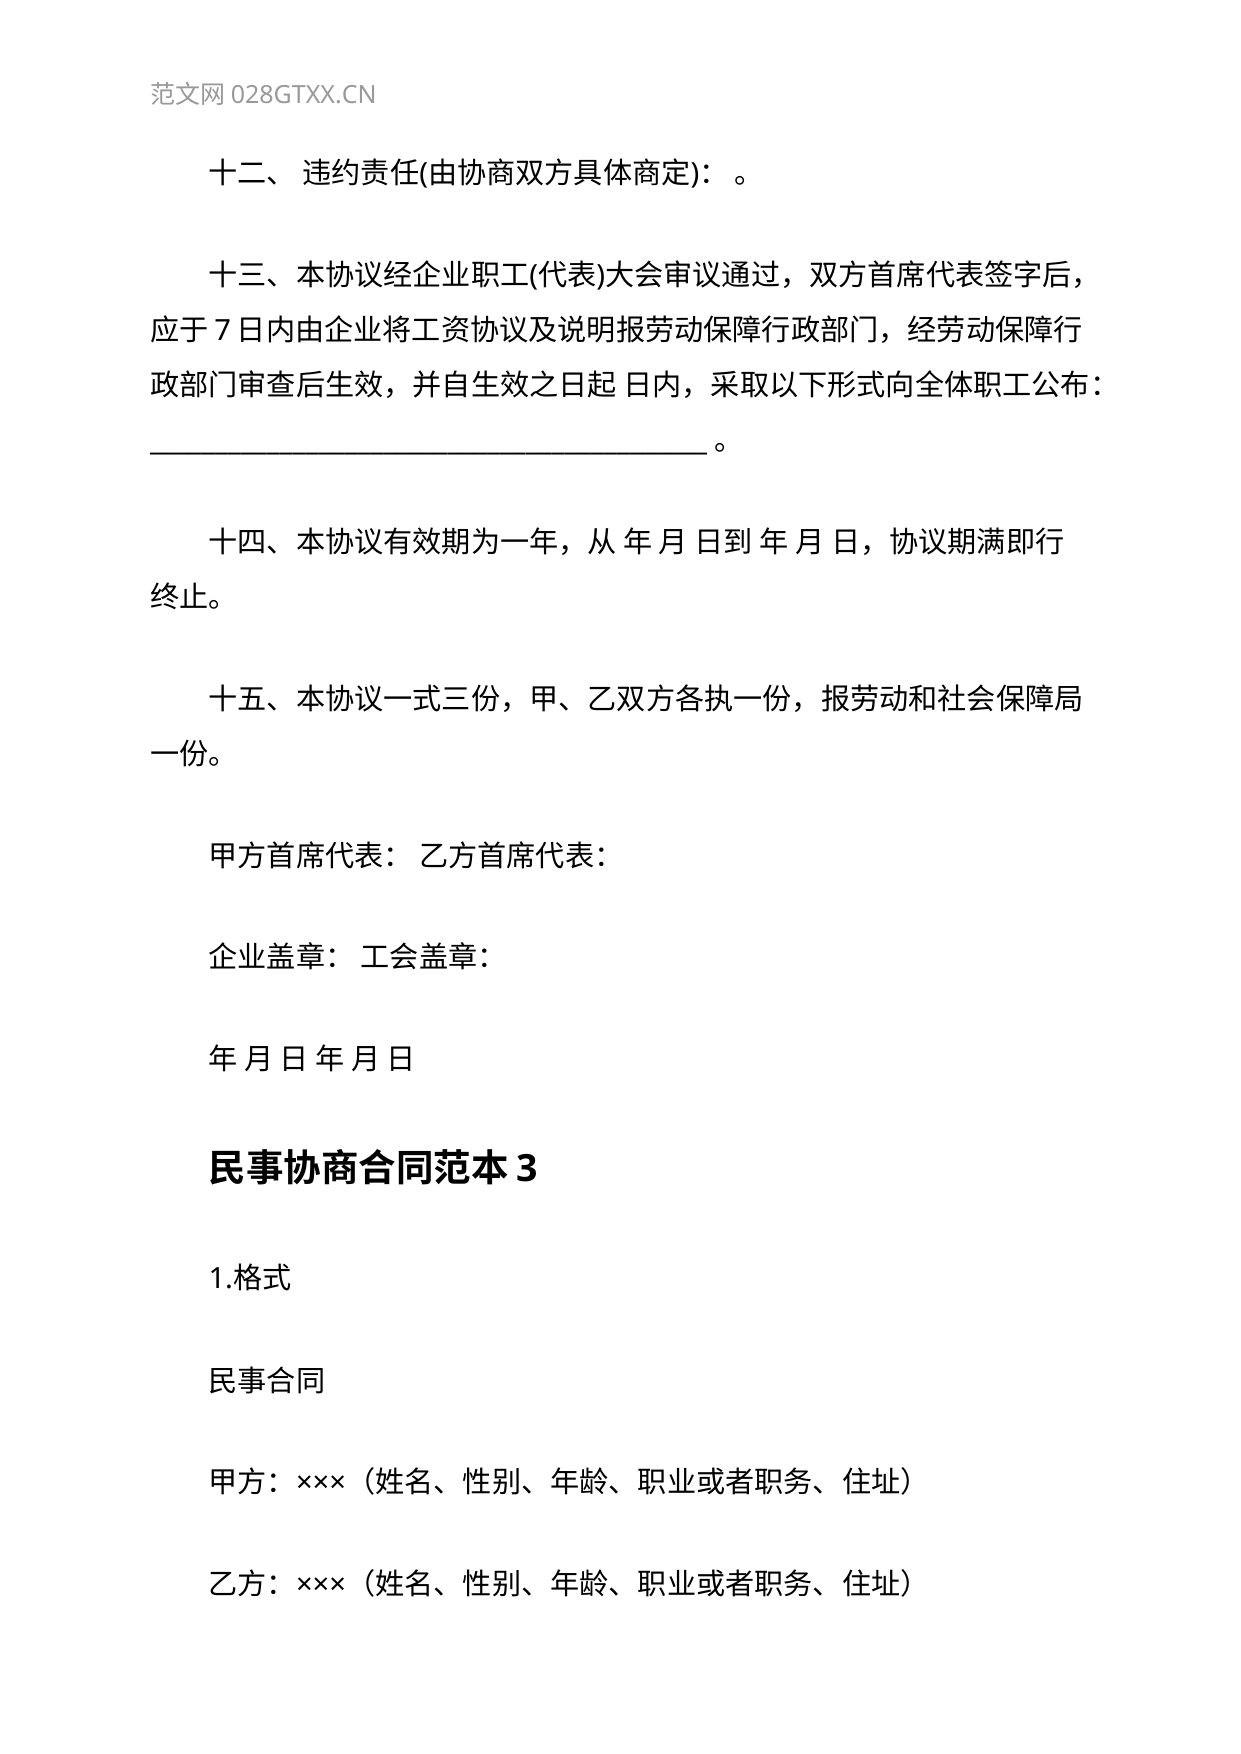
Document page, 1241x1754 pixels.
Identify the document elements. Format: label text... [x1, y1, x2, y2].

text 1.格式 [150, 1255, 1090, 1297]
text 十二、 违约责任(由协商双方具体商定)： 。 [150, 150, 1090, 192]
text 年 月 日 年 月 日 [150, 1036, 1090, 1078]
text 企业盖章： 工会盖章： [150, 934, 1090, 976]
text 民事合同 [150, 1357, 1090, 1399]
text 十三、本协议经企业职工(代表)大会审议通过，双方首席代表签字后，应于7日内由企业将工资协议及说明报劳动保障行政部门，经劳动保障行政部门审查后生效，并自生效之日起 日内，采取以下形式向全体职工公布：___________________________________________ 。 [150, 252, 1090, 459]
text 十四、本协议有效期为一年，从 年 月 日到 年 月 日，协议期满即行终止。 [150, 519, 1090, 616]
text 甲方首席代表： 乙方首席代表： [150, 832, 1090, 874]
text 乙方：×××（姓名、性别、年龄、职业或者职务、住址） [150, 1561, 1090, 1603]
text 甲方：×××（姓名、性别、年龄、职业或者职务、住址） [150, 1459, 1090, 1501]
text 十五、本协议一式三份，甲、乙双方各执一份，报劳动和社会保障局一份。 [150, 676, 1090, 773]
text 民事协商合同范本3 [150, 1137, 1090, 1192]
